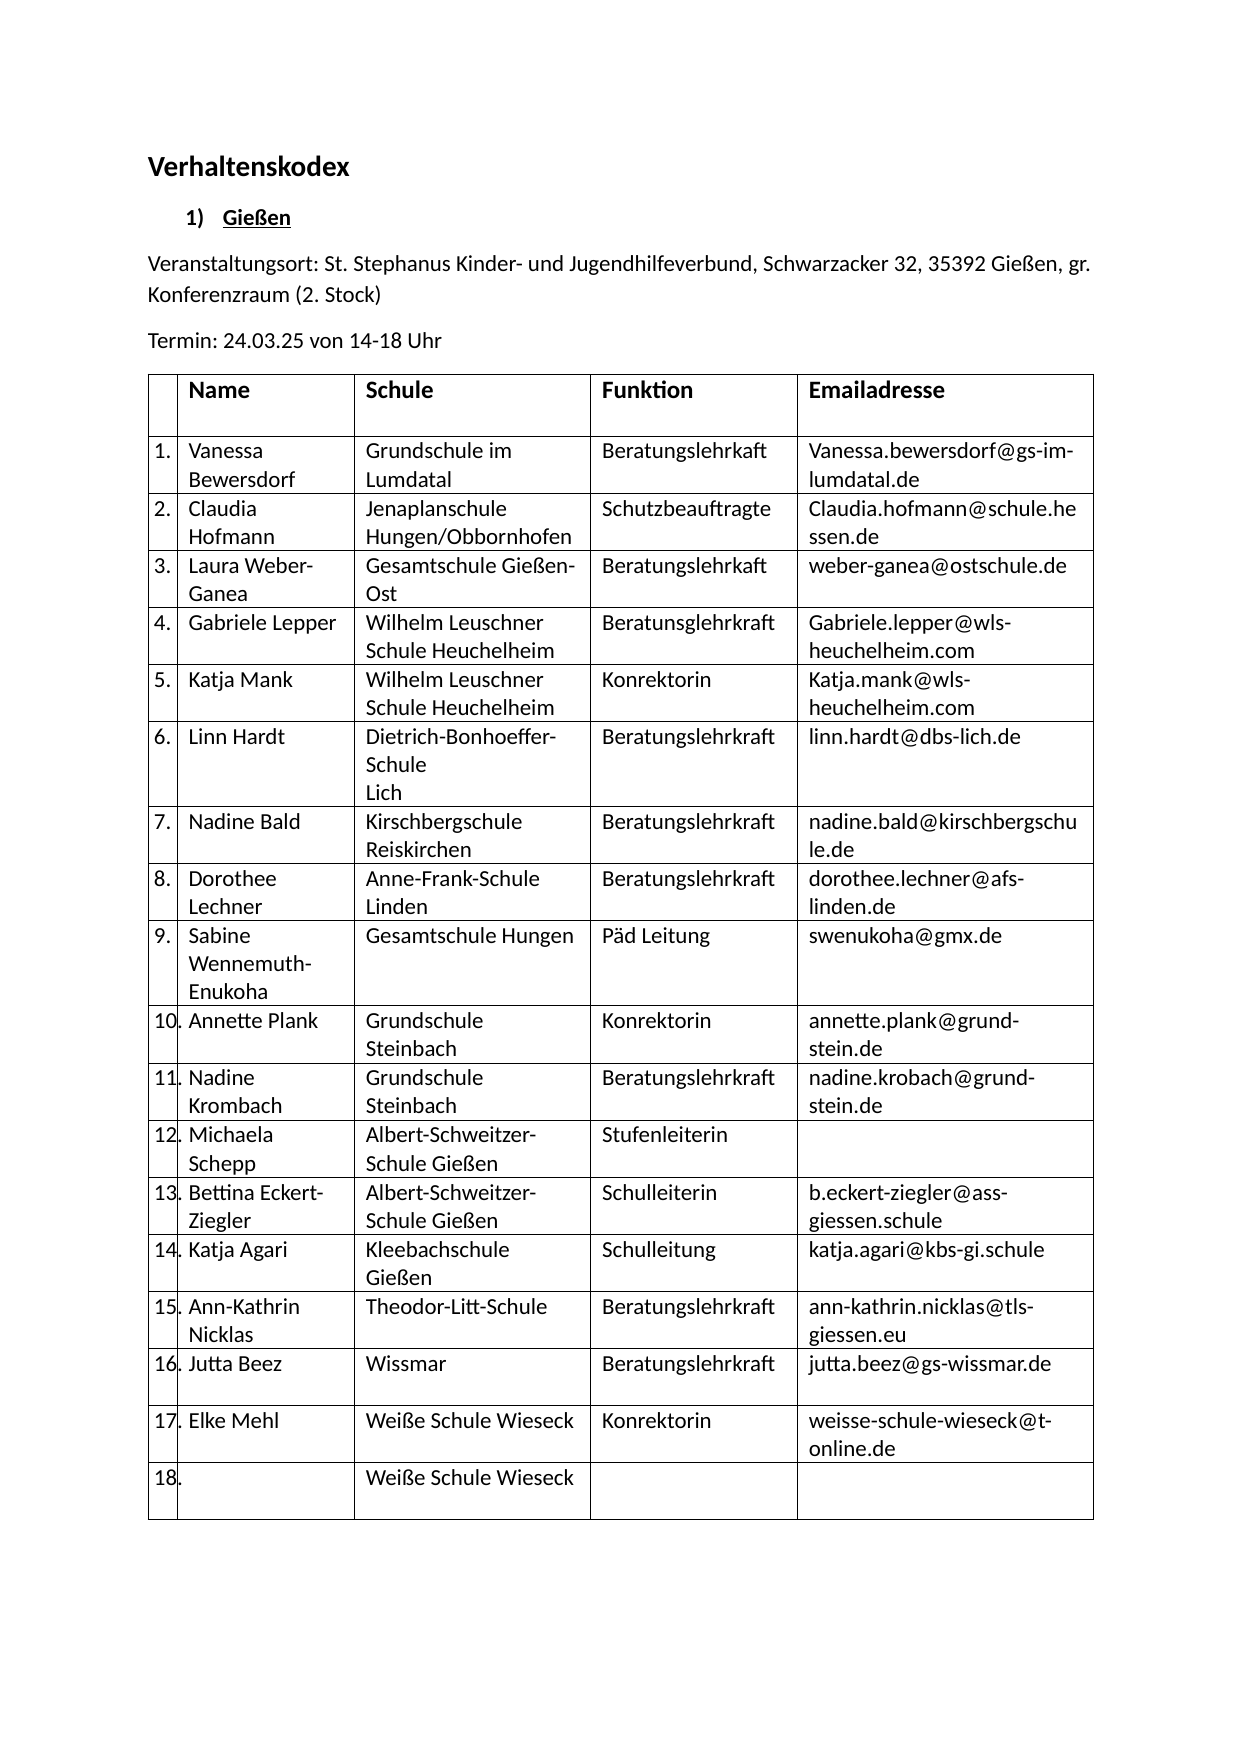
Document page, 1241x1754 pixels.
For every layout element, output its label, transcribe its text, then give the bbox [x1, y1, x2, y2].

table_cell Beratungslehrkraft [591, 807, 797, 863]
table_header Funktion [591, 375, 797, 436]
table_cell [149, 1006, 177, 1062]
table_cell [149, 722, 177, 806]
table_cell Elke Mehl [178, 1406, 354, 1462]
table_cell Beratungslehrkaft [591, 437, 797, 493]
table_header Schule [355, 375, 590, 436]
table_cell [149, 494, 177, 550]
table_cell [149, 864, 177, 920]
table_cell [149, 437, 177, 493]
table_cell Beratungslehrkaft [591, 551, 797, 607]
table_cell swenukoha@gmx.de [798, 921, 1093, 1005]
table_cell Beratungslehrkraft [591, 1292, 797, 1348]
table_cell Konrektorin [591, 665, 797, 721]
table_cell Nadine Krombach [178, 1064, 354, 1119]
table_cell Claudia.hofmann@schule.hessen.de [798, 494, 1093, 550]
table_cell jutta.beez@gs-wissmar.de [798, 1349, 1093, 1405]
table_cell [149, 1292, 177, 1348]
table_cell Grundschule Steinbach [355, 1064, 590, 1119]
table_cell Theodor-Litt-Schule [355, 1292, 590, 1348]
table_cell b.eckert-ziegler@ass-giessen.schule [798, 1178, 1093, 1234]
table_cell Kirschbergschule Reiskirchen [355, 807, 590, 863]
table_cell Beratungslehrkraft [591, 722, 797, 806]
table_cell Dorothee Lechner [178, 864, 354, 920]
table_cell annette.plank@grund-stein.de [798, 1006, 1093, 1062]
table_cell Ann-Kathrin Nicklas [178, 1292, 354, 1348]
table_cell Bettina Eckert-Ziegler [178, 1178, 354, 1234]
table_cell Jutta Beez [178, 1349, 354, 1405]
table_cell [149, 551, 177, 607]
table_cell [149, 665, 177, 721]
text Verhaltenskodex [148, 148, 1093, 183]
table_cell Nadine Bald [178, 807, 354, 863]
table_cell [149, 1178, 177, 1234]
table_cell Linn Hardt [178, 722, 354, 806]
table_cell [798, 1463, 1093, 1519]
table_cell [149, 608, 177, 664]
table_cell Laura Weber-Ganea [178, 551, 354, 607]
table_cell Päd Leitung [591, 921, 797, 1005]
table_cell Gesamtschule Gießen-Ost [355, 551, 590, 607]
text Veranstaltungsort: St. Stephanus Kinder- und Jugendhilfeverbund, Schwarzacker 32, 35392 Gießen, gr. Konferenzraum (2. Stock) [148, 249, 1093, 308]
list Gießen [185, 203, 1093, 231]
table_cell Anne-Frank-Schule Linden [355, 864, 590, 920]
table_cell Grundschule im Lumdatal [355, 437, 590, 493]
table_cell Katja Agari [178, 1235, 354, 1291]
table_cell Vanessa Bewersdorf [178, 437, 354, 493]
table_cell nadine.bald@kirschbergschule.de [798, 807, 1093, 863]
table_cell Grundschule Steinbach [355, 1006, 590, 1062]
table_cell [798, 1121, 1093, 1177]
table_cell Claudia Hofmann [178, 494, 354, 550]
table_cell [149, 1235, 177, 1291]
table_cell nadine.krobach@grund-stein.de [798, 1064, 1093, 1119]
table_cell Wissmar [355, 1349, 590, 1405]
table_cell Katja Mank [178, 665, 354, 721]
table_cell ann-kathrin.nicklas@tls-giessen.eu [798, 1292, 1093, 1348]
table_cell Wilhelm Leuschner Schule Heuchelheim [355, 665, 590, 721]
table_cell Konrektorin [591, 1406, 797, 1462]
table_cell [149, 807, 177, 863]
table_cell Beratunsglehrkraft [591, 608, 797, 664]
table_cell Schulleitung [591, 1235, 797, 1291]
table_cell Konrektorin [591, 1006, 797, 1062]
table_cell Jenaplanschule Hungen/Obbornhofen [355, 494, 590, 550]
table_cell [178, 1463, 354, 1519]
table_cell linn.hardt@dbs-lich.de [798, 722, 1093, 806]
table_cell dorothee.lechner@afs-linden.de [798, 864, 1093, 920]
table_cell [149, 1406, 177, 1462]
table_cell weisse-schule-wieseck@t-online.de [798, 1406, 1093, 1462]
table_cell Gabriele.lepper@wls-heuchelheim.com [798, 608, 1093, 664]
table_cell Annette Plank [178, 1006, 354, 1062]
table_cell Wilhelm Leuschner Schule Heuchelheim [355, 608, 590, 664]
table_cell [149, 1463, 177, 1519]
table_cell Katja.mank@wls-heuchelheim.com [798, 665, 1093, 721]
text Termin: 24.03.25 von 14-18 Uhr [148, 327, 1093, 355]
table_cell [149, 1064, 177, 1119]
table_cell [149, 1349, 177, 1405]
table_cell Dietrich-Bonhoeffer-Schule Lich [355, 722, 590, 806]
table_cell Weiße Schule Wieseck [355, 1463, 590, 1519]
table_cell Albert-Schweitzer-Schule Gießen [355, 1121, 590, 1177]
table_header [149, 375, 177, 436]
table_cell [149, 921, 177, 1005]
table_cell Weiße Schule Wieseck [355, 1406, 590, 1462]
table_cell Albert-Schweitzer-Schule Gießen [355, 1178, 590, 1234]
table_cell Schulleiterin [591, 1178, 797, 1234]
table_cell Stufenleiterin [591, 1121, 797, 1177]
table_cell [591, 1463, 797, 1519]
table_cell katja.agari@kbs-gi.schule [798, 1235, 1093, 1291]
table_cell Gesamtschule Hungen [355, 921, 590, 1005]
table_cell [149, 1121, 177, 1177]
table_cell Vanessa.bewersdorf@gs-im-lumdatal.de [798, 437, 1093, 493]
table_cell Beratungslehrkraft [591, 1349, 797, 1405]
table_header Emailadresse [798, 375, 1093, 436]
table_cell Gabriele Lepper [178, 608, 354, 664]
table_cell Sabine Wennemuth-Enukoha [178, 921, 354, 1005]
table_cell Schutzbeauftragte [591, 494, 797, 550]
table_cell Kleebachschule Gießen [355, 1235, 590, 1291]
table_cell Beratungslehrkraft [591, 864, 797, 920]
table_cell weber-ganea@ostschule.de [798, 551, 1093, 607]
table_cell Beratungslehrkraft [591, 1064, 797, 1119]
table_cell Michaela Schepp [178, 1121, 354, 1177]
table_header Name [178, 375, 354, 436]
